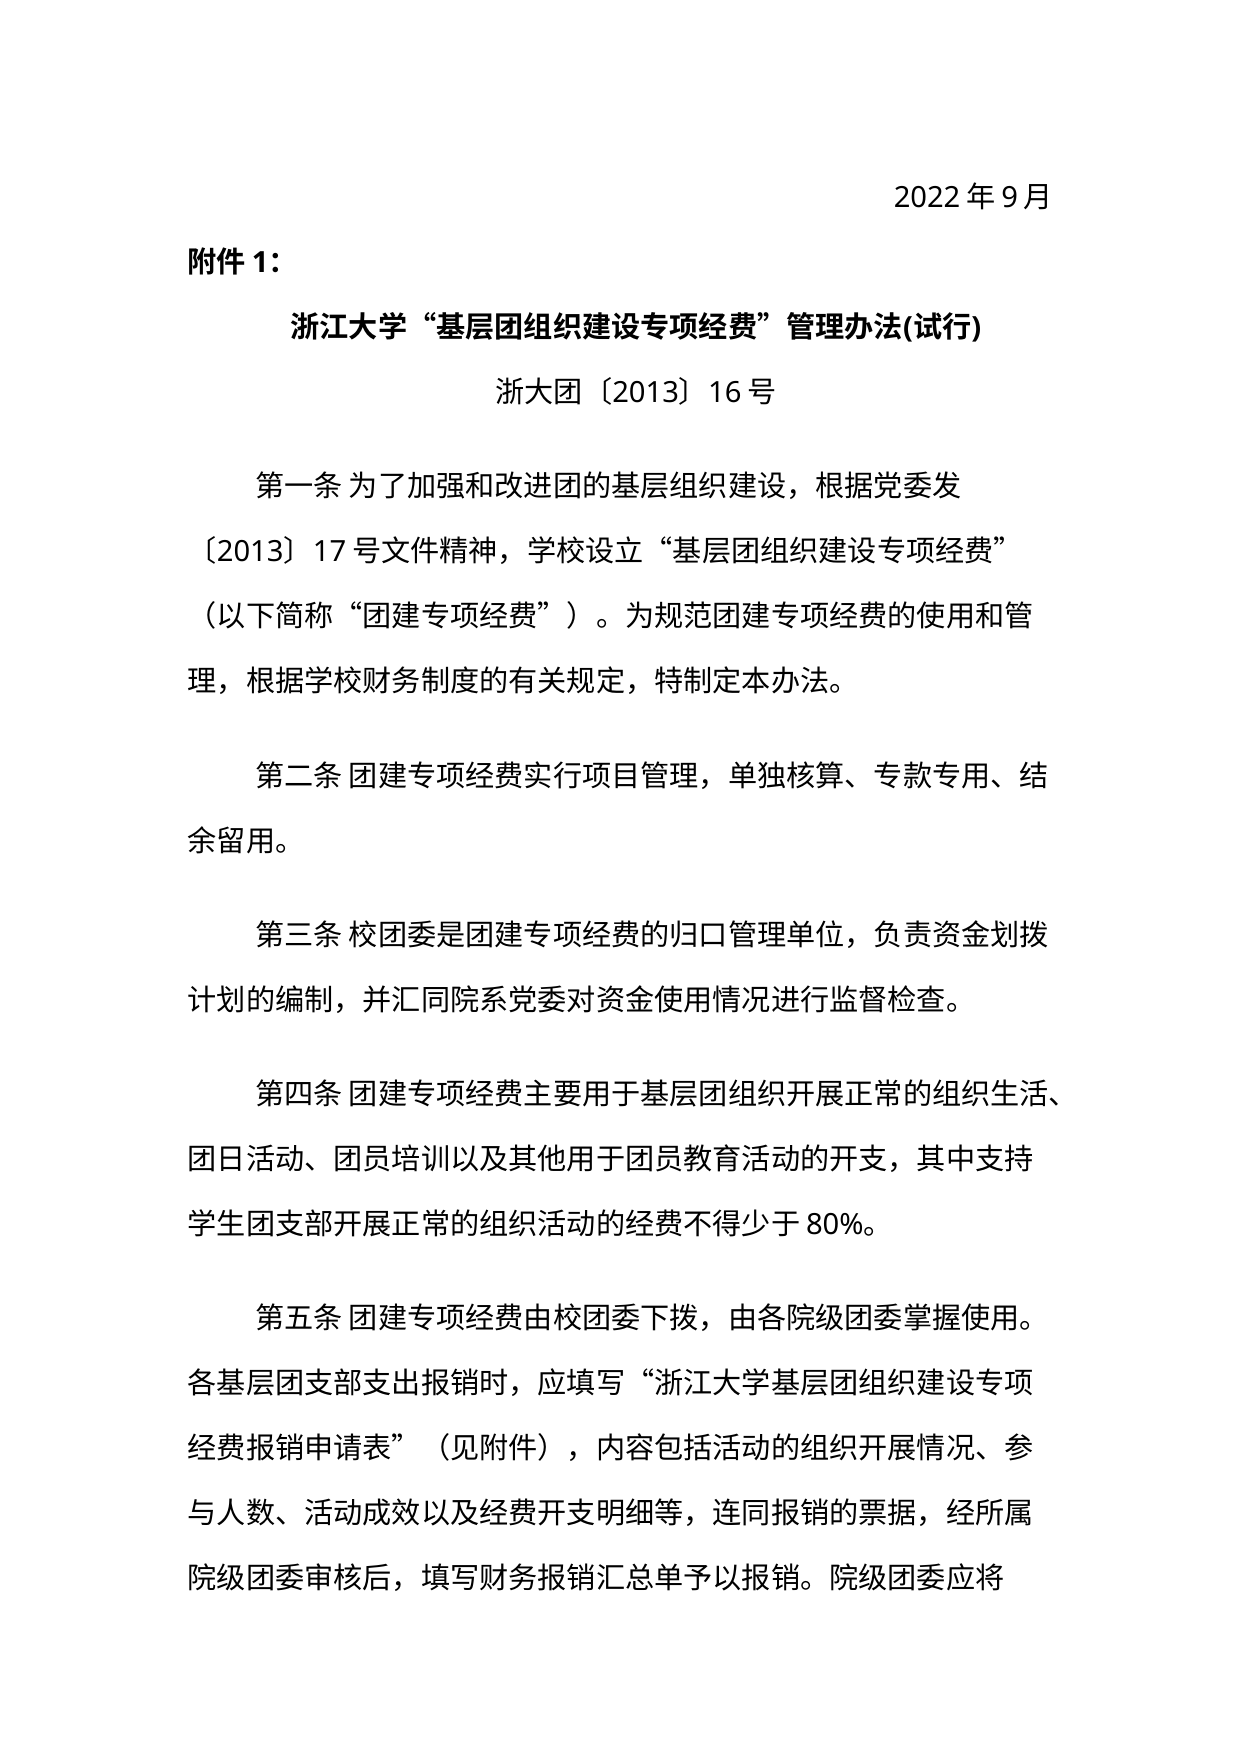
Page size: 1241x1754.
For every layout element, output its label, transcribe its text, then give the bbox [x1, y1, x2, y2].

text 附件1： [187, 227, 1053, 292]
text 第三条 校团委是团建专项经费的归口管理单位，负责资金划拨计划的编制，并汇同院系党委对资金使用情况进行监督检查。 [187, 900, 1053, 1030]
text 浙大团〔2013〕16号 [187, 357, 1053, 422]
text 2022年9月 [187, 162, 1053, 227]
text 第一条 为了加强和改进团的基层组织建设，根据党委发〔2013〕17号文件精神，学校设立“基层团组织建设专项经费”（以下简称“团建专项经费”）。为规范团建专项经费的使用和管理，根据学校财务制度的有关规定，特制定本办法。 [187, 452, 1053, 712]
text 第二条 团建专项经费实行项目管理，单独核算、专款专用、结余留用。 [187, 741, 1053, 871]
text 第四条 团建专项经费主要用于基层团组织开展正常的组织生活、团日活动、团员培训以及其他用于团员教育活动的开支，其中支持学生团支部开展正常的组织活动的经费不得少于80%。 [187, 1059, 1053, 1254]
text 浙江大学“基层团组织建设专项经费”管理办法(试行) [187, 292, 1053, 357]
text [187, 1283, 1053, 1608]
